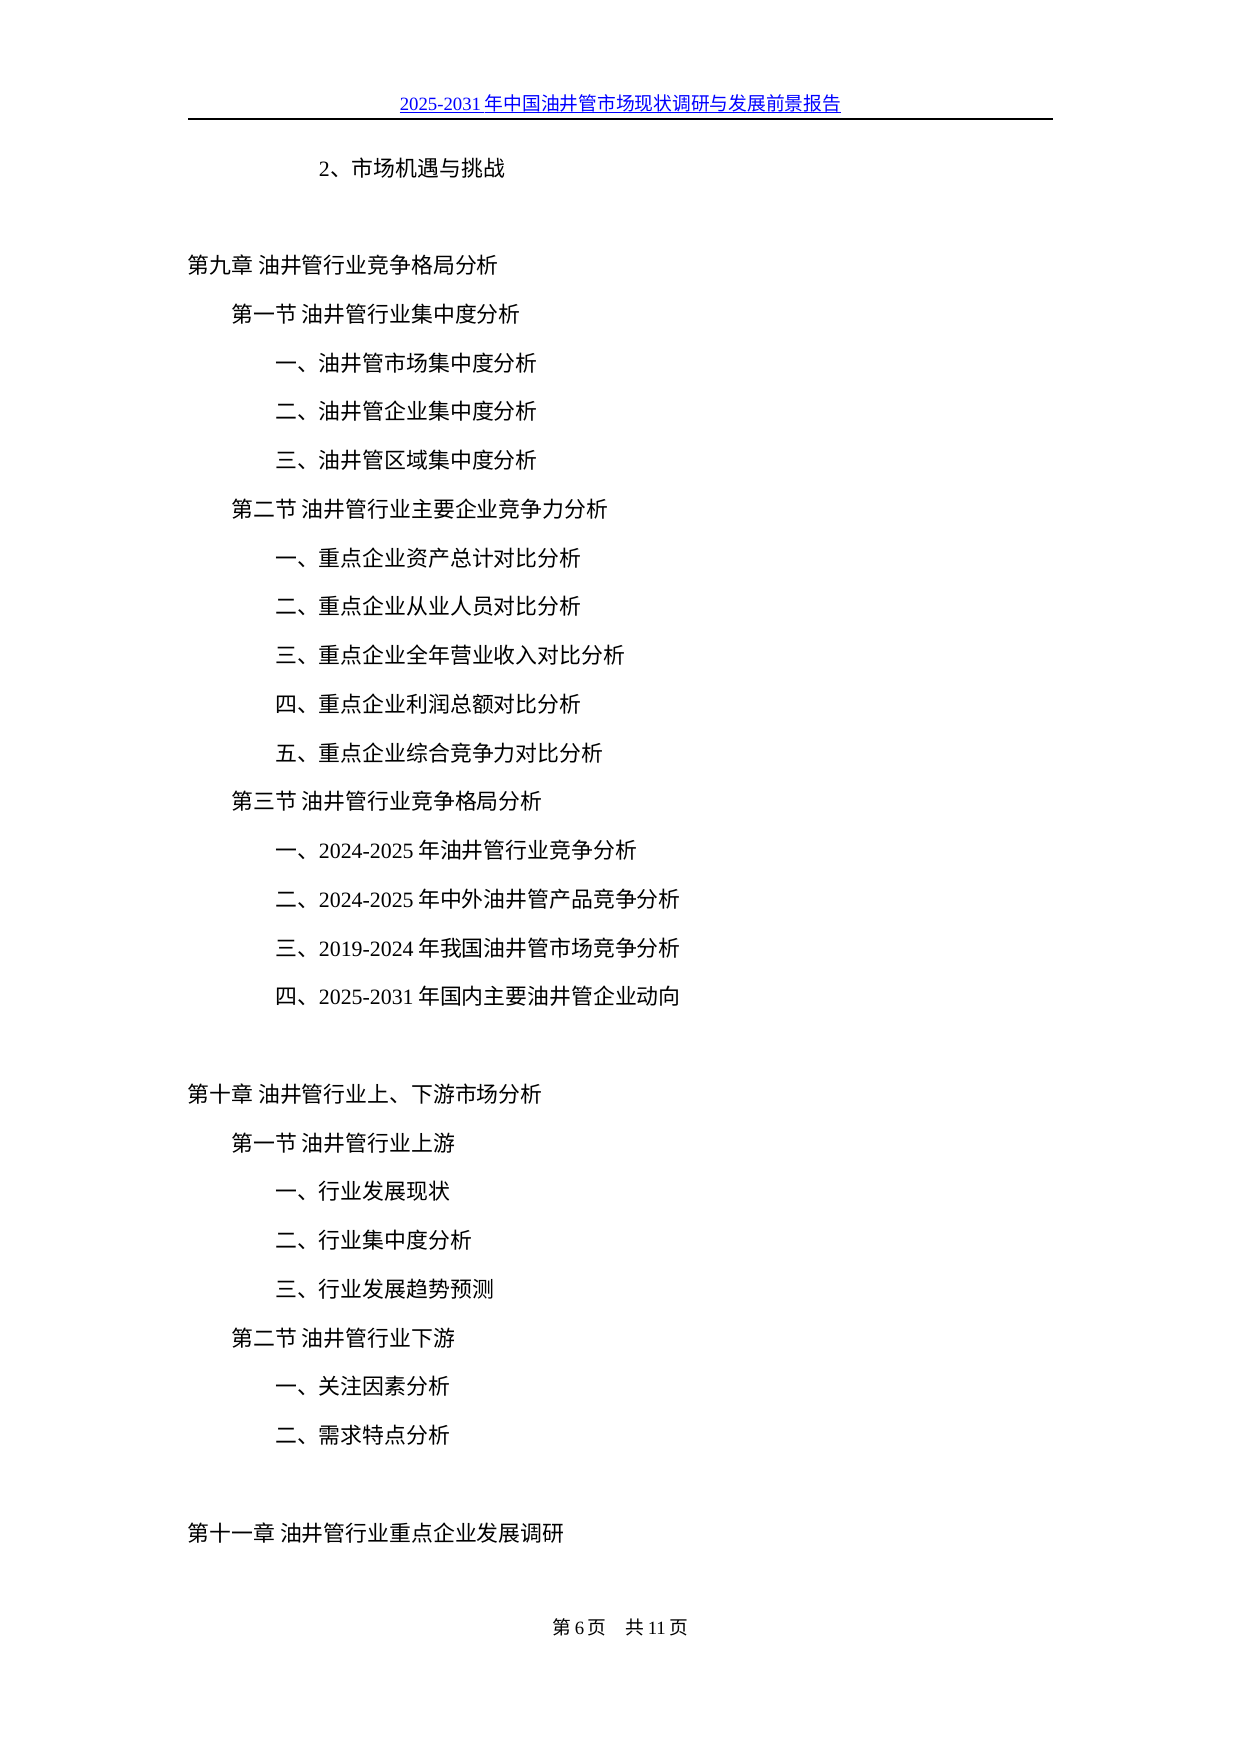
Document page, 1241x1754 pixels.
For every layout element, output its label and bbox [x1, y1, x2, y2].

text [187, 150, 1053, 1548]
